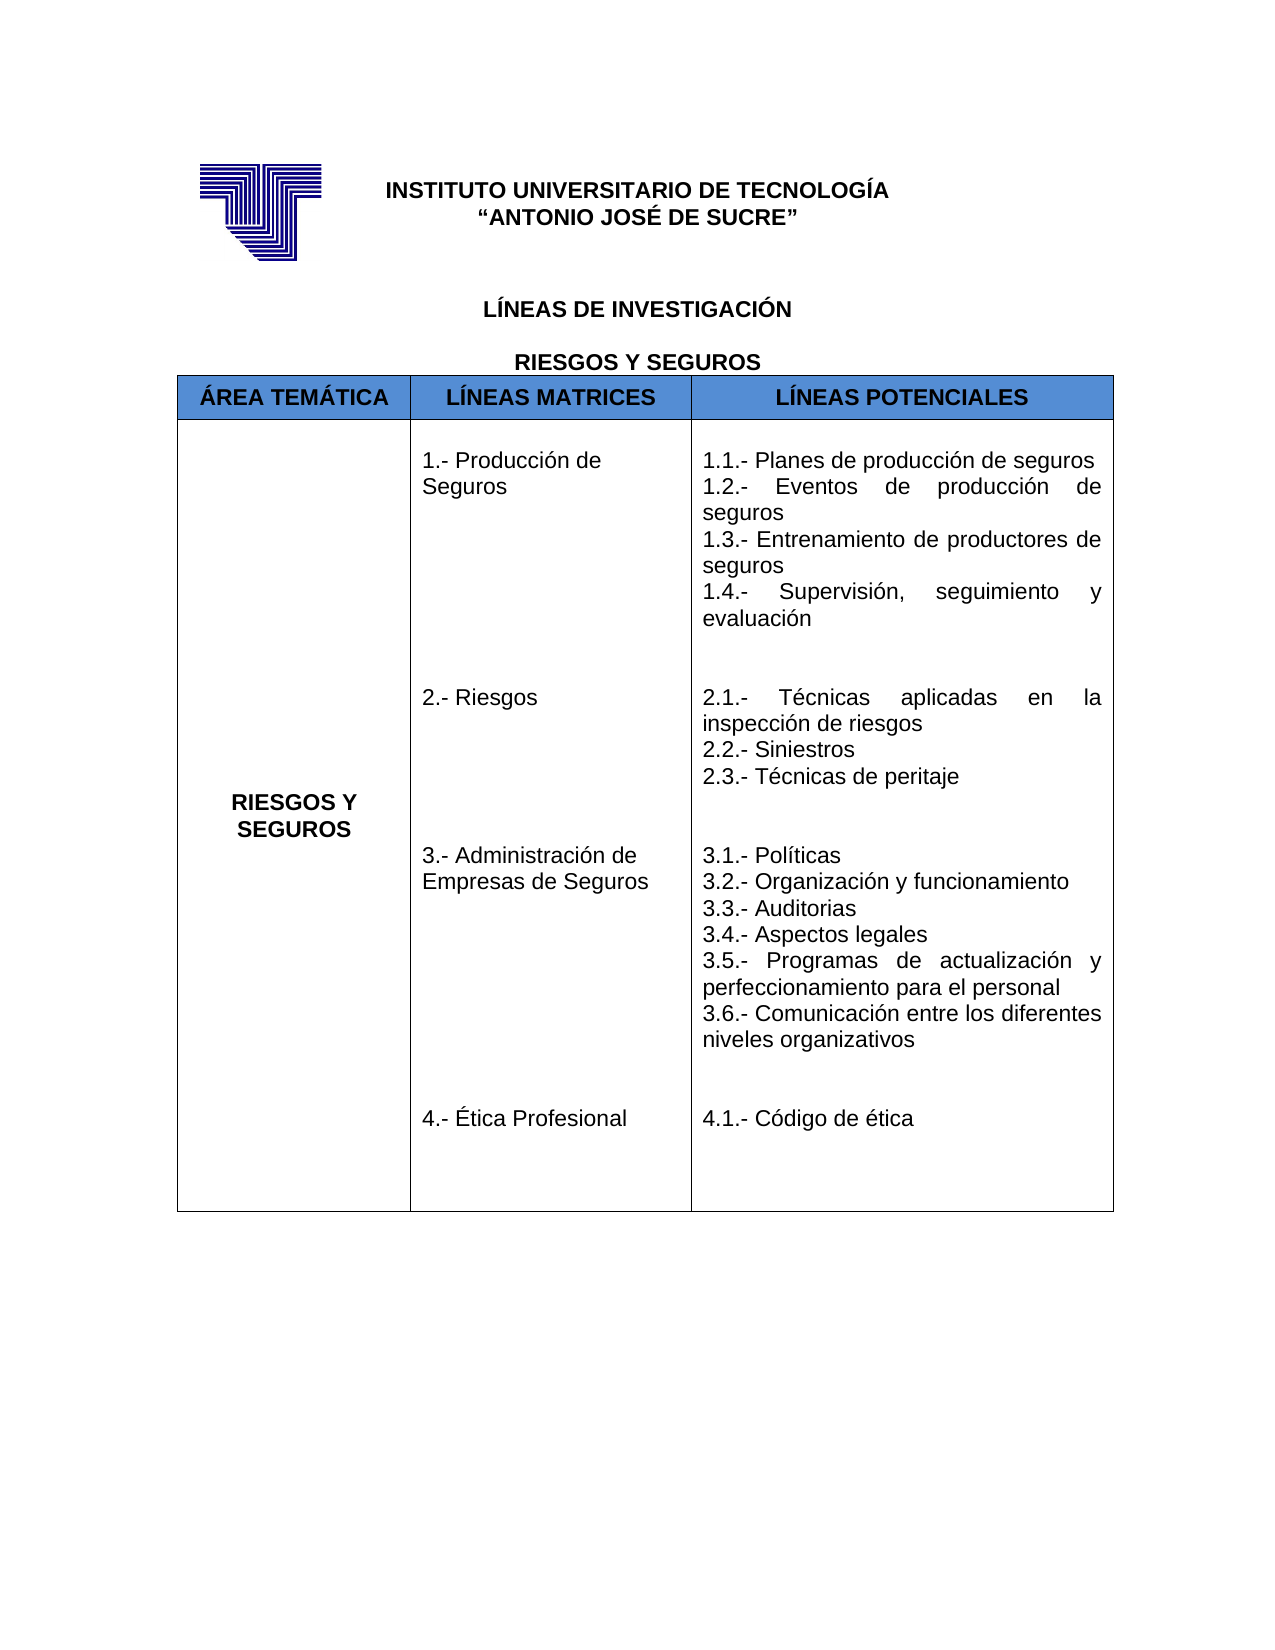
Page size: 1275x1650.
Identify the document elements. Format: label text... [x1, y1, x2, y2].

text INSTITUTO UNIVERSITARIO DE TECNOLOGÍA [177, 177, 1098, 203]
table_cell 1.1.- Planes de producción de seguros 1.2.- Eventos de producción de seguros 1.3.- Entrenamiento de productores de seguros 1.4.- Supervisión, seguimiento y evaluación 2.1.- Técnicas aplicadas en la inspección de riesgos 2.2.- Siniestros 2.3.- Técnicas de peritaje 3.1.- Políticas 3.2.- Organización y funcionamiento 3.3.- Auditorias 3.4.- Aspectos legales 3.5.- Programas de actualización y perfeccionamiento para el personal 3.6.- Comunicación entre los diferentes niveles organizativos 4.1.- Código de ética [692, 420, 1113, 1211]
picture [200, 164, 322, 177]
table_header LÍNEAS MATRICES [411, 376, 691, 419]
text “ANTONIO JOSÉ DE SUCRE” [177, 203, 1098, 230]
table_cell 1.- Producción de Seguros 2.- Riesgos 3.- Administración de Empresas de Seguros 4.- Ética Profesional [411, 420, 691, 1211]
picture [200, 230, 322, 261]
table_header LÍNEAS POTENCIALES [692, 376, 1113, 419]
table_cell RIESGOS Y SEGUROS [178, 420, 410, 1211]
table_header ÁREA TEMÁTICA [178, 376, 410, 419]
text RIESGOS Y SEGUROS [177, 348, 1098, 375]
text LÍNEAS DE INVESTIGACIÓN [177, 296, 1098, 322]
